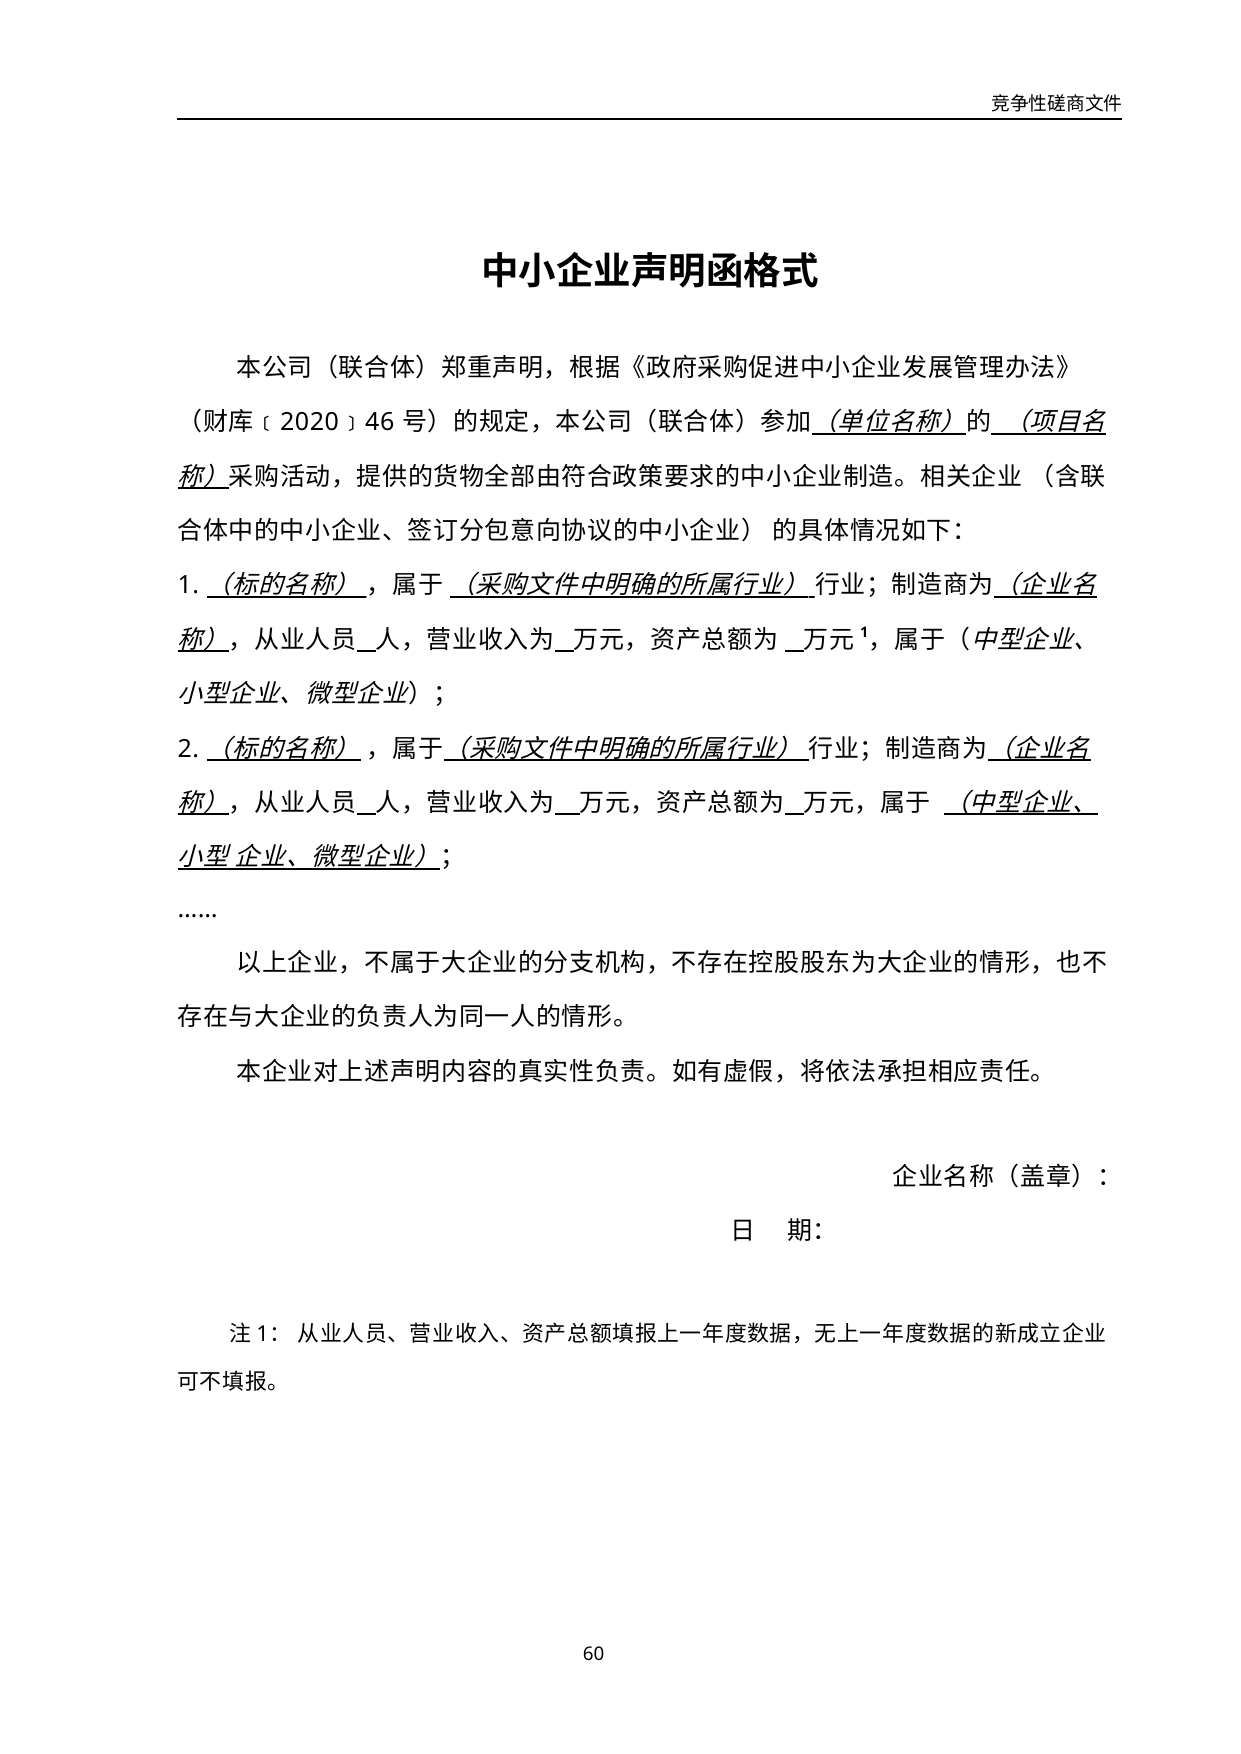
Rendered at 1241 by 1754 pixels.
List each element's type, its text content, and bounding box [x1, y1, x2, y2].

text …… [177, 891, 1122, 925]
text 企业名称（盖章）： [177, 1156, 1122, 1193]
text 日 期： [177, 1211, 1061, 1247]
text 注1： 从业人员、营业收入、资产总额填报上一年度数据，无上一年度数据的新成立企业可不填报。 [177, 1316, 1114, 1395]
text 2. （标的名称） ，属于（采购文件中明确的所属行业） 行业；制造商为（企业名称），从业人员 人，营业收入为 万元，资产总额为 万元，属于 （中型企业、小型 企业、微型企业）； [177, 728, 1122, 873]
text 以上企业，不属于大企业的分支机构，不存在控股股东为大企业的情形，也不存在与大企业的负责人为同一人的情形。 [177, 942, 1122, 1033]
text 本企业对上述声明内容的真实性负责。如有虚假，将依法承担相应责任。 [177, 1051, 1122, 1087]
text 本公司（联合体）郑重声明，根据《政府采购促进中小企业发展管理办法》（财库﹝2020﹞46 号）的规定，本公司（联合体）参加（单位名称）的 （项目名称）采购活动，提供的货物全部由符合政策要求的中小企业制造。相关企业 （含联合体中的中小企业、签订分包意向协议的中小企业） 的具体情况如下： [177, 347, 1122, 547]
text 1. （标的名称） ，属于 （采购文件中明确的所属行业） 行业；制造商为（企业名称），从业人员 人，营业收入为 万元，资产总额为 万元1，属于（中型企业、小型企业、微型企业）； [177, 565, 1122, 710]
text 中小企业声明函格式 [177, 241, 1122, 295]
